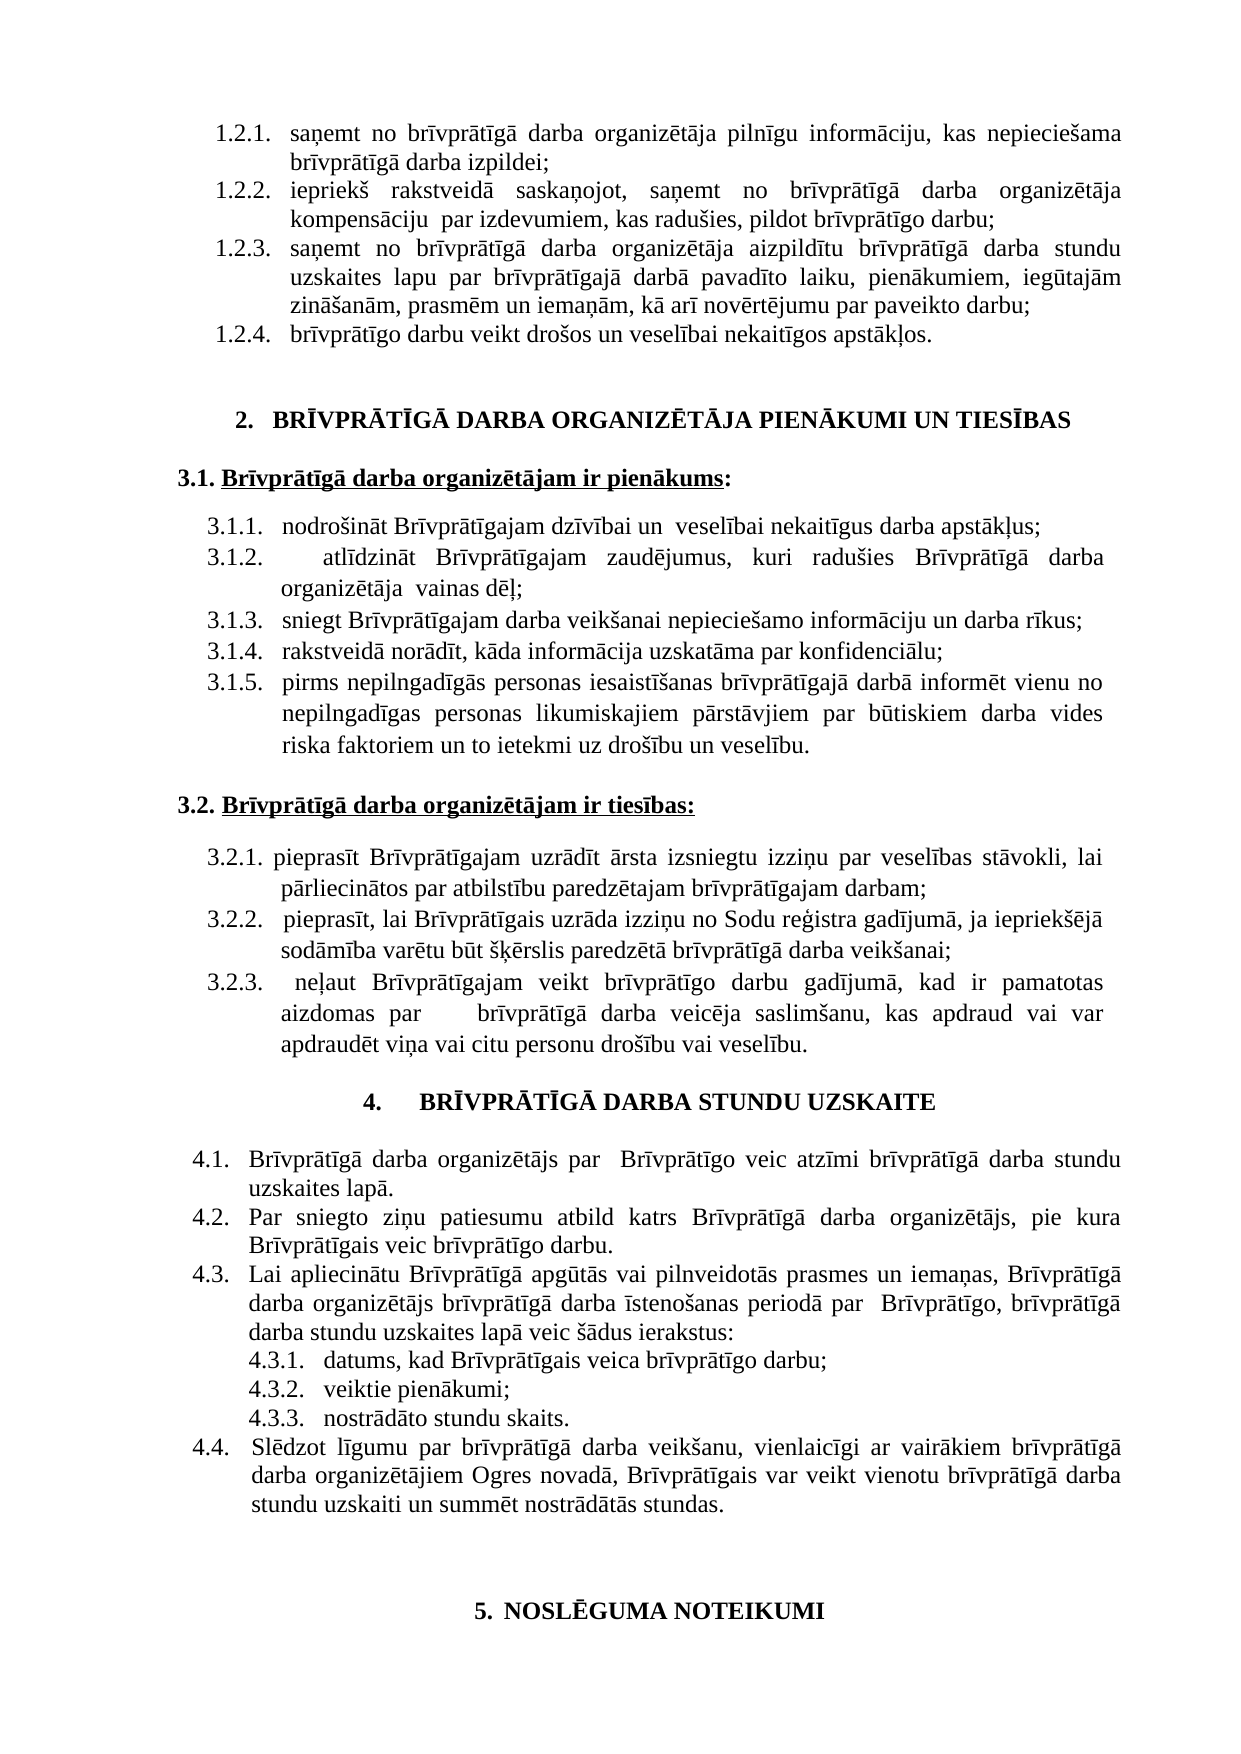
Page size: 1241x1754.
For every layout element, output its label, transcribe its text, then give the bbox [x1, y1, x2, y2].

list datums, kad Brīvprātīgais veica brīvprātīgo darbu; [248, 1346, 1122, 1374]
list Brīvprātīgā darba organizētājs par Brīvprātīgo veic atzīmi brīvprātīgā darba stundu uzskaites lapā. [192, 1144, 1122, 1202]
list Slēdzot līgumu par brīvprātīgā darba veikšanu, vienlaicīgi ar vairākiem brīvprātīgā darba organizētājiem Ogres novadā, Brīvprātīgais var veikt vienotu brīvprātīgā darba stundu uzskaiti un summēt nostrādātās stundas. [192, 1432, 1122, 1518]
list Lai apliecinātu Brīvprātīgā apgūtās vai pilnveidotās prasmes un iemaņas, Brīvprātīgā darba organizētājs brīvprātīgā darba īstenošanas periodā par Brīvprātīgo, brīvprātīgā darba stundu uzskaites lapā veic šādus ierakstus: [192, 1259, 1122, 1346]
list nostrādāto stundu skaits. [248, 1403, 1122, 1432]
list veiktie pienākumi; [248, 1374, 1122, 1403]
list saņemt no brīvprātīgā darba organizētāja pilnīgu informāciju, kas nepieciešama brīvprātīgā darba izpildei; [215, 118, 1122, 176]
list NOSLĒGUMA NOTEIKUMI [177, 1596, 1122, 1625]
list sniegt Brīvprātīgajam darba veikšanai nepieciešamo informāciju un darba rīkus; [207, 602, 1104, 633]
list BRĪVPRĀTĪGĀ DARBA STUNDU UZSKAITE [177, 1087, 1122, 1116]
list Par sniegto ziņu patiesumu atbild katrs Brīvprātīgā darba organizētājs, pie kura Brīvprātīgais veic brīvprātīgo darbu. [192, 1202, 1122, 1259]
list rakstveidā norādīt, kāda informācija uzskatāma par konfidenciālu; [207, 633, 1104, 665]
text 3.1.1. nodrošināt Brīvprātīgajam dzīvībai un veselībai nekaitīgus darba apstākļus; [207, 508, 1104, 540]
text 3.1. Brīvprātīgā darba organizētājam ir pienākums: [177, 463, 1122, 492]
text 3.2.3. neļaut Brīvprātīgajam veikt brīvprātīgo darbu gadījumā, kad ir pamatotas aizdomas par brīvprātīgā darba veicēja saslimšanu, kas apdraud vai var apdraudēt viņa vai citu personu drošību vai veselību. [207, 964, 1104, 1058]
list saņemt no brīvprātīgā darba organizētāja aizpildītu brīvprātīgā darba stundu uzskaites lapu par brīvprātīgajā darbā pavadīto laiku, pienākumiem, iegūtajām zināšanām, prasmēm un iemaņām, kā arī novērtējumu par paveikto darbu; [215, 233, 1122, 319]
list iepriekš rakstveidā saskaņojot, saņemt no brīvprātīgā darba organizētāja kompensāciju par izdevumiem, kas radušies, pildot brīvprātīgo darbu; [215, 176, 1122, 233]
text 3.2.2. pieprasīt, lai Brīvprātīgais uzrāda izziņu no Sodu reģistra gadījumā, ja iepriekšējā sodāmība varētu būt šķērslis paredzētā brīvprātīgā darba veikšanai; [207, 902, 1104, 964]
list BRĪVPRĀTĪGĀ DARBA ORGANIZĒTĀJA PIENĀKUMI UN TIESĪBAS [184, 406, 1122, 434]
text 3.1.2. atlīdzināt Brīvprātīgajam zaudējumus, kuri radušies Brīvprātīgā darba organizētāja vainas dēļ; [207, 540, 1104, 602]
list brīvprātīgo darbu veikt drošos un veselībai nekaitīgos apstākļos. [215, 319, 1122, 348]
list pirms nepilngadīgās personas iesaistīšanas brīvprātīgajā darbā informēt vienu no nepilngadīgas personas likumiskajiem pārstāvjiem par būtiskiem darba vides riska faktoriem un to ietekmi uz drošību un veselību. [207, 665, 1104, 758]
list Brīvprātīgā darba organizētājam ir tiesības: [177, 790, 1122, 818]
text 3.2.1. pieprasīt Brīvprātīgajam uzrādīt ārsta izsniegtu izziņu par veselības stāvokli, lai pārliecinātos par atbilstību paredzētajam brīvprātīgajam darbam; [207, 839, 1104, 902]
